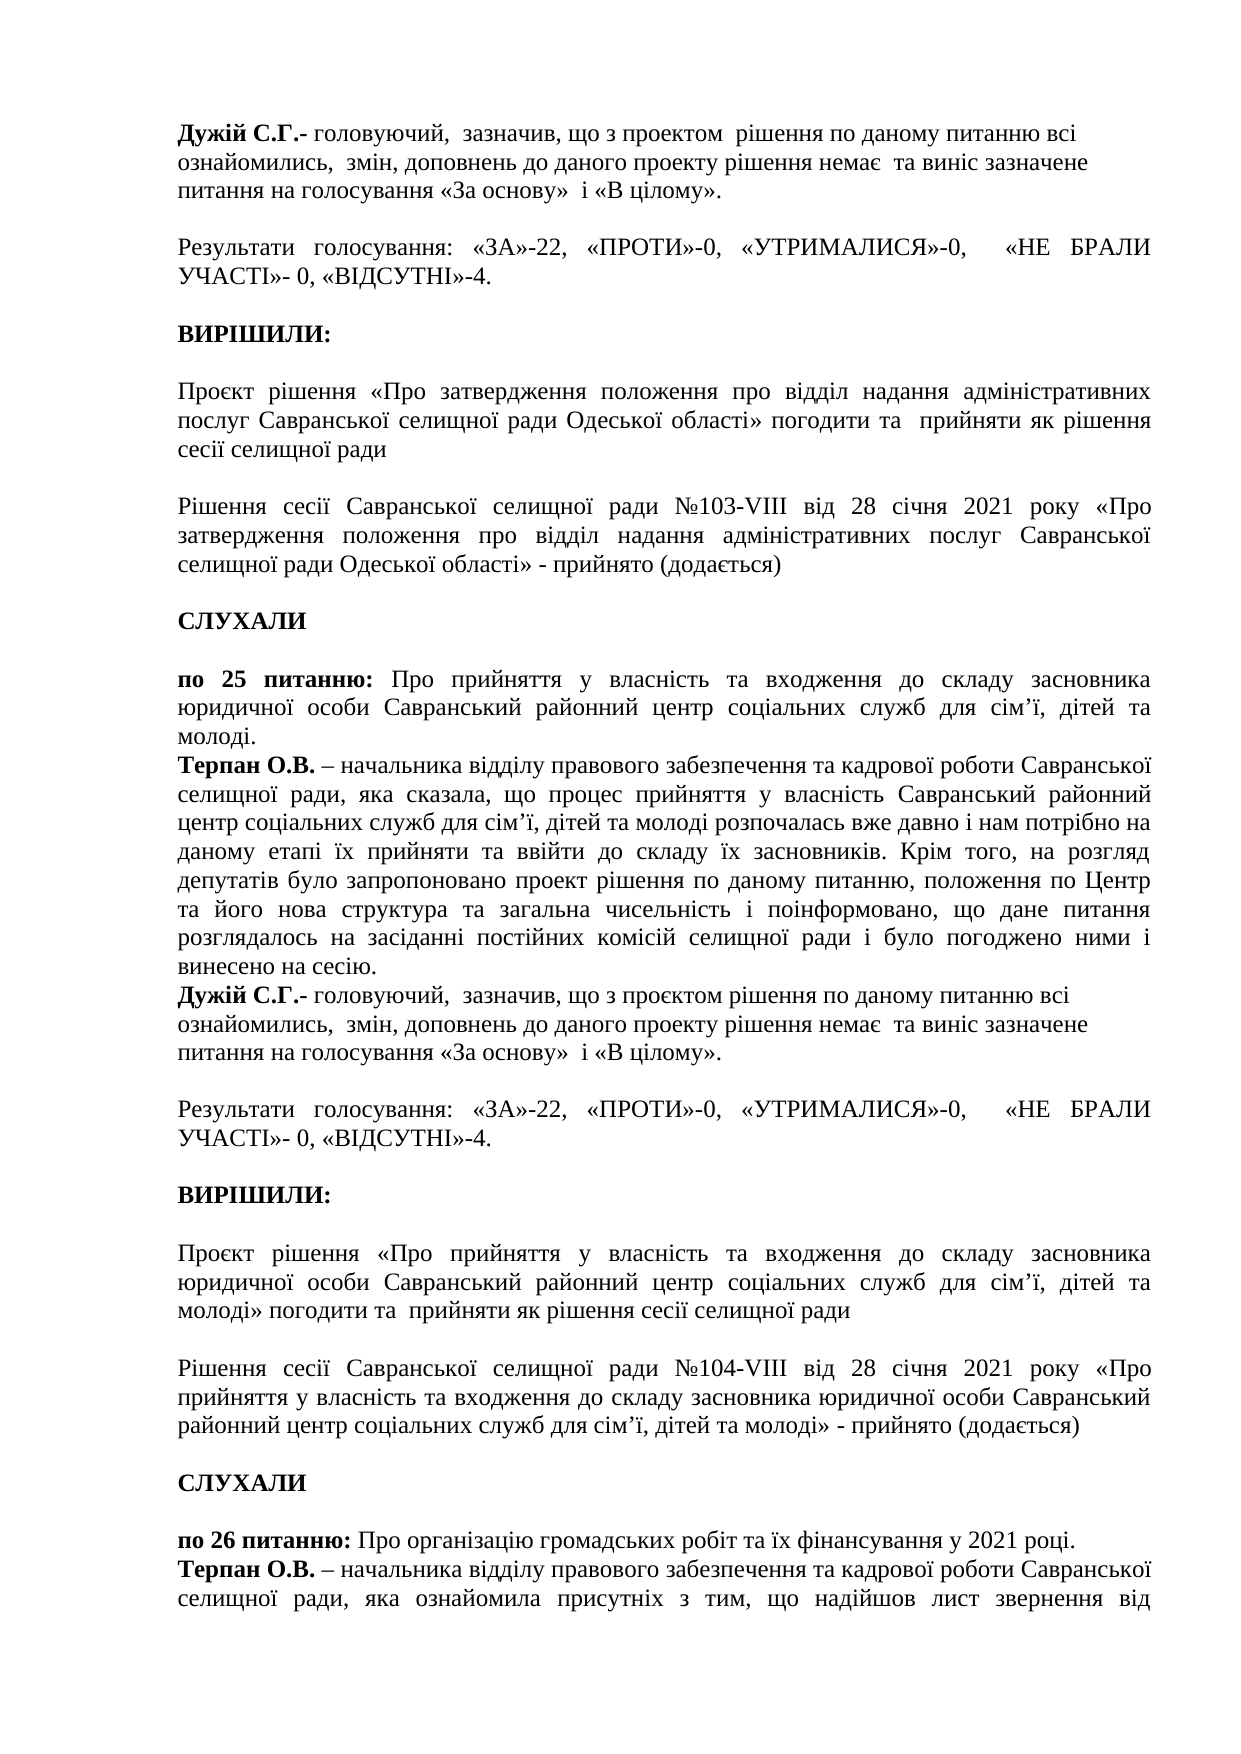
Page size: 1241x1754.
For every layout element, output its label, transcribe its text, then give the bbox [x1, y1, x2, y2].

list по 26 питанню: Про організацію громадських робіт та їх фінансування у 2021 році. [177, 1525, 1152, 1554]
text Терпан О.В. – начальника відділу правового забезпечення та кадрової роботи Савранської селищної ради, яка сказала, що процес прийняття у власність Савранський районний центр соціальних служб для сім’ї, дітей та молоді розпочалась вже давно і нам потрібно на даному етапі їх прийняти та ввійти до складу їх засновників. Крім того, на розгляд депутатів було запропоновано проект рішення по даному питанню, положення по Центр та його нова структура та загальна чисельність і поінформовано, що дане питання розглядалось на засіданні постійних комісій селищної ради і було погоджено ними і винесено на сесію. [177, 750, 1152, 980]
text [177, 1554, 1152, 1612]
text Дужій С.Г.- головуючий, зазначив, що з проектом рішення по даному питанню всі ознайомились, змін, доповнень до даного проекту рішення немає та виніс зазначене питання на голосування «За основу» і «В цілому». [177, 118, 1152, 204]
text СЛУХАЛИ [177, 606, 1152, 635]
text Рішення сесії Савранської селищної ради №103-VІІІ від 28 січня 2021 року «Про затвердження положення про відділ надання адміністративних послуг Савранської селищної ради Одеської області» - прийнято (додається) [177, 491, 1152, 577]
text Рішення сесії Савранської селищної ради №104-VІІІ від 28 січня 2021 року «Про прийняття у власність та входження до складу засновника юридичної особи Савранський районний центр соціальних служб для сім’ї, дітей та молоді» - прийнято (додається) [177, 1353, 1152, 1439]
list по 25 питанню: Про прийняття у власність та входження до складу засновника юридичної особи Савранський районний центр соціальних служб для сім’ї, дітей та молоді. [177, 664, 1152, 750]
text ВИРІШИЛИ: [177, 1180, 1152, 1209]
text ВИРІШИЛИ: [177, 319, 1152, 347]
text СЛУХАЛИ [177, 1468, 1152, 1497]
text Результати голосування: «ЗА»-22, «ПРОТИ»-0, «УТРИМАЛИСЯ»-0, «НЕ БРАЛИ УЧАСТІ»- 0, «ВІДСУТНІ»-4. [177, 1094, 1152, 1152]
text Дужій С.Г.- головуючий, зазначив, що з проєктом рішення по даному питанню всі ознайомились, змін, доповнень до даного проекту рішення немає та виніс зазначене питання на голосування «За основу» і «В цілому». [177, 980, 1152, 1066]
text Проєкт рішення «Про прийняття у власність та входження до складу засновника юридичної особи Савранський районний центр соціальних служб для сім’ї, дітей та молоді» погодити та прийняти як рішення сесії селищної ради [177, 1238, 1152, 1324]
text Результати голосування: «ЗА»-22, «ПРОТИ»-0, «УТРИМАЛИСЯ»-0, «НЕ БРАЛИ УЧАСТІ»- 0, «ВІДСУТНІ»-4. [177, 232, 1152, 290]
text Проєкт рішення «Про затвердження положення про відділ надання адміністративних послуг Савранської селищної ради Одеської області» погодити та прийняти як рішення сесії селищної ради [177, 376, 1152, 462]
